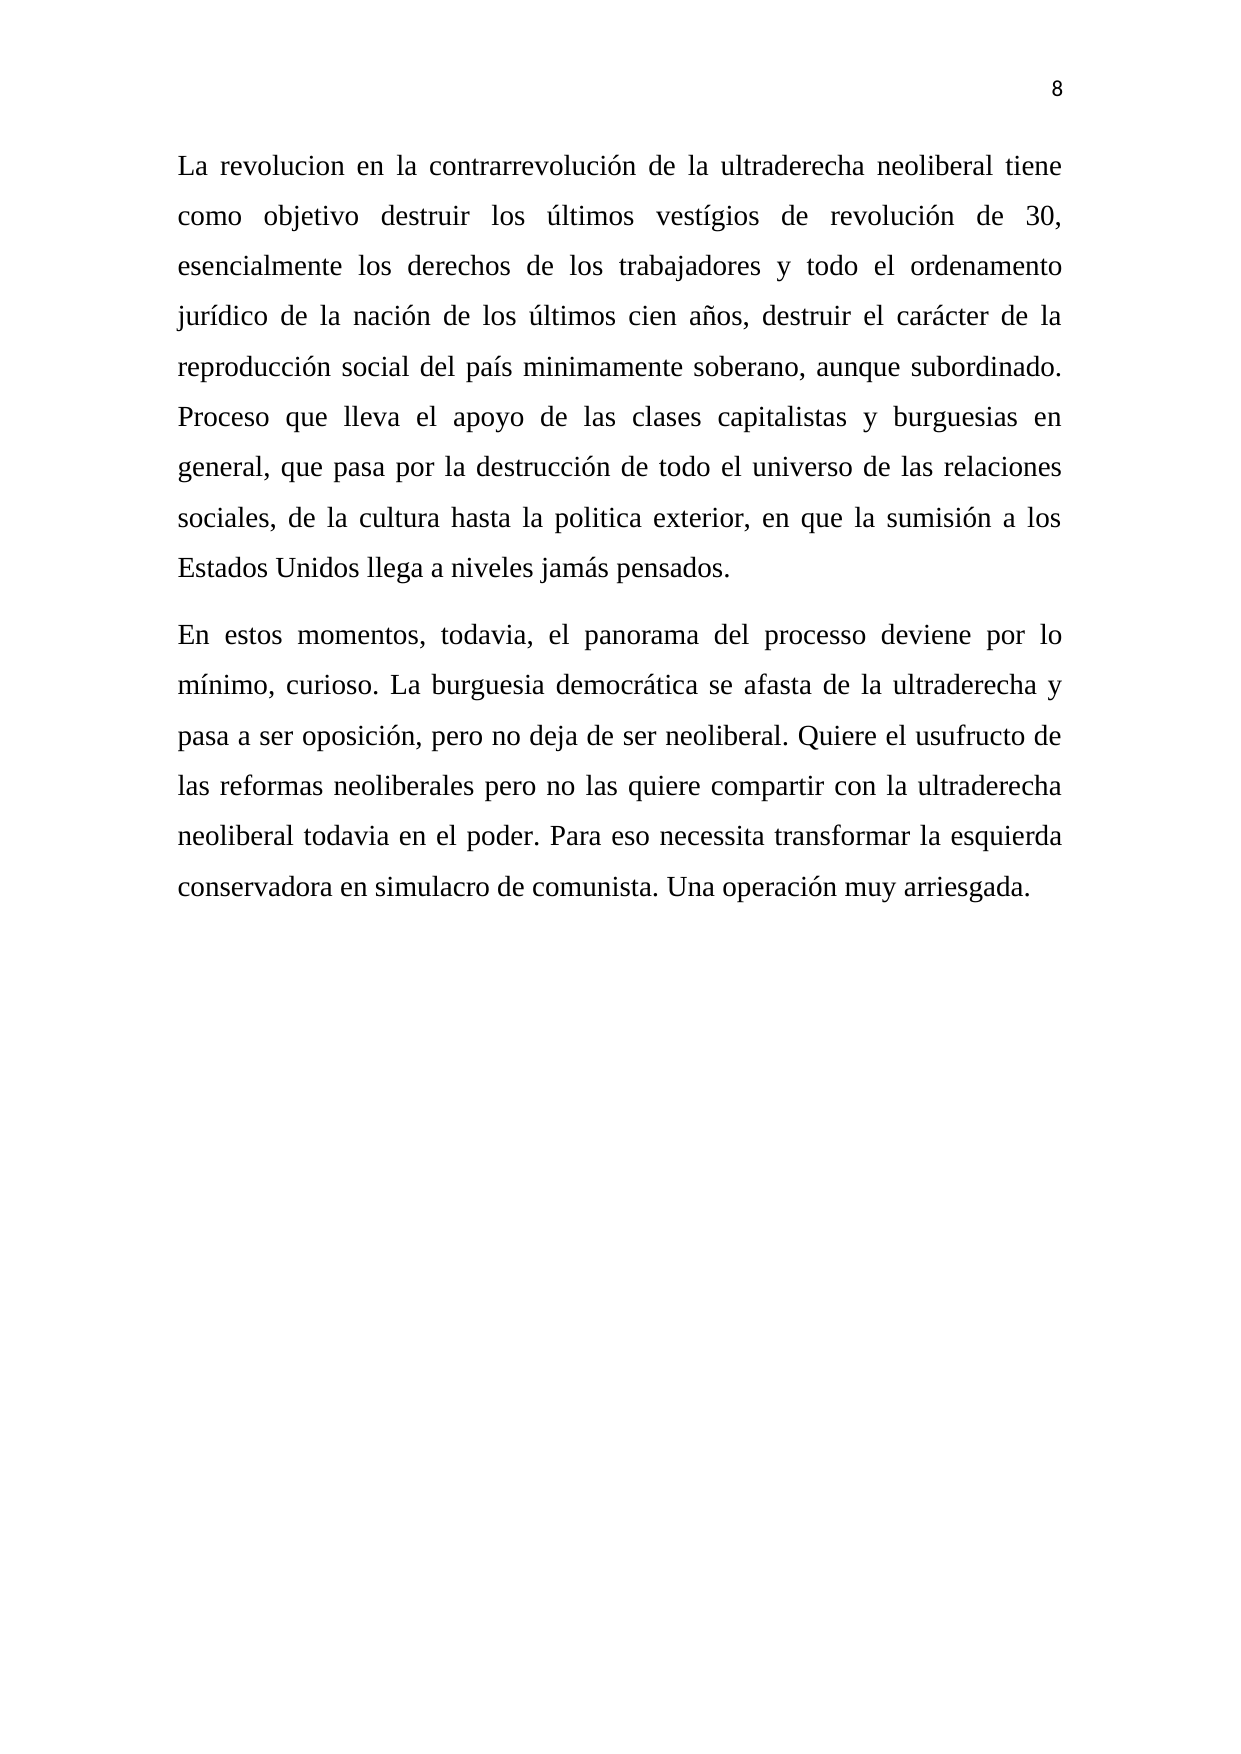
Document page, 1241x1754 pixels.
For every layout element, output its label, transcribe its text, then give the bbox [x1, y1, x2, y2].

text En estos momentos, todavia, el panorama del processo deviene por lo mínimo, curioso. La burguesia democrática se afasta de la ultraderecha y pasa a ser oposición, pero no deja de ser neoliberal. Quiere el usufructo de las reformas neoliberales pero no las quiere compartir con la ultraderecha neoliberal todavia en el poder. Para eso necessita transformar la esquierda conservadora en simulacro de comunista. Una operación muy arriesgada. [177, 617, 1063, 902]
text La revolucion en la contrarrevolución de la ultraderecha neoliberal tiene como objetivo destruir los últimos vestígios de revolución de 30, esencialmente los derechos de los trabajadores y todo el ordenamento jurídico de la nación de los últimos cien años, destruir el carácter de la reproducción social del país minimamente soberano, aunque subordinado. Proceso que lleva el apoyo de las clases capitalistas y burguesias en general, que pasa por la destrucción de todo el universo de las relaciones sociales, de la cultura hasta la politica exterior, en que la sumisión a los Estados Unidos llega a niveles jamás pensados. [177, 148, 1063, 584]
